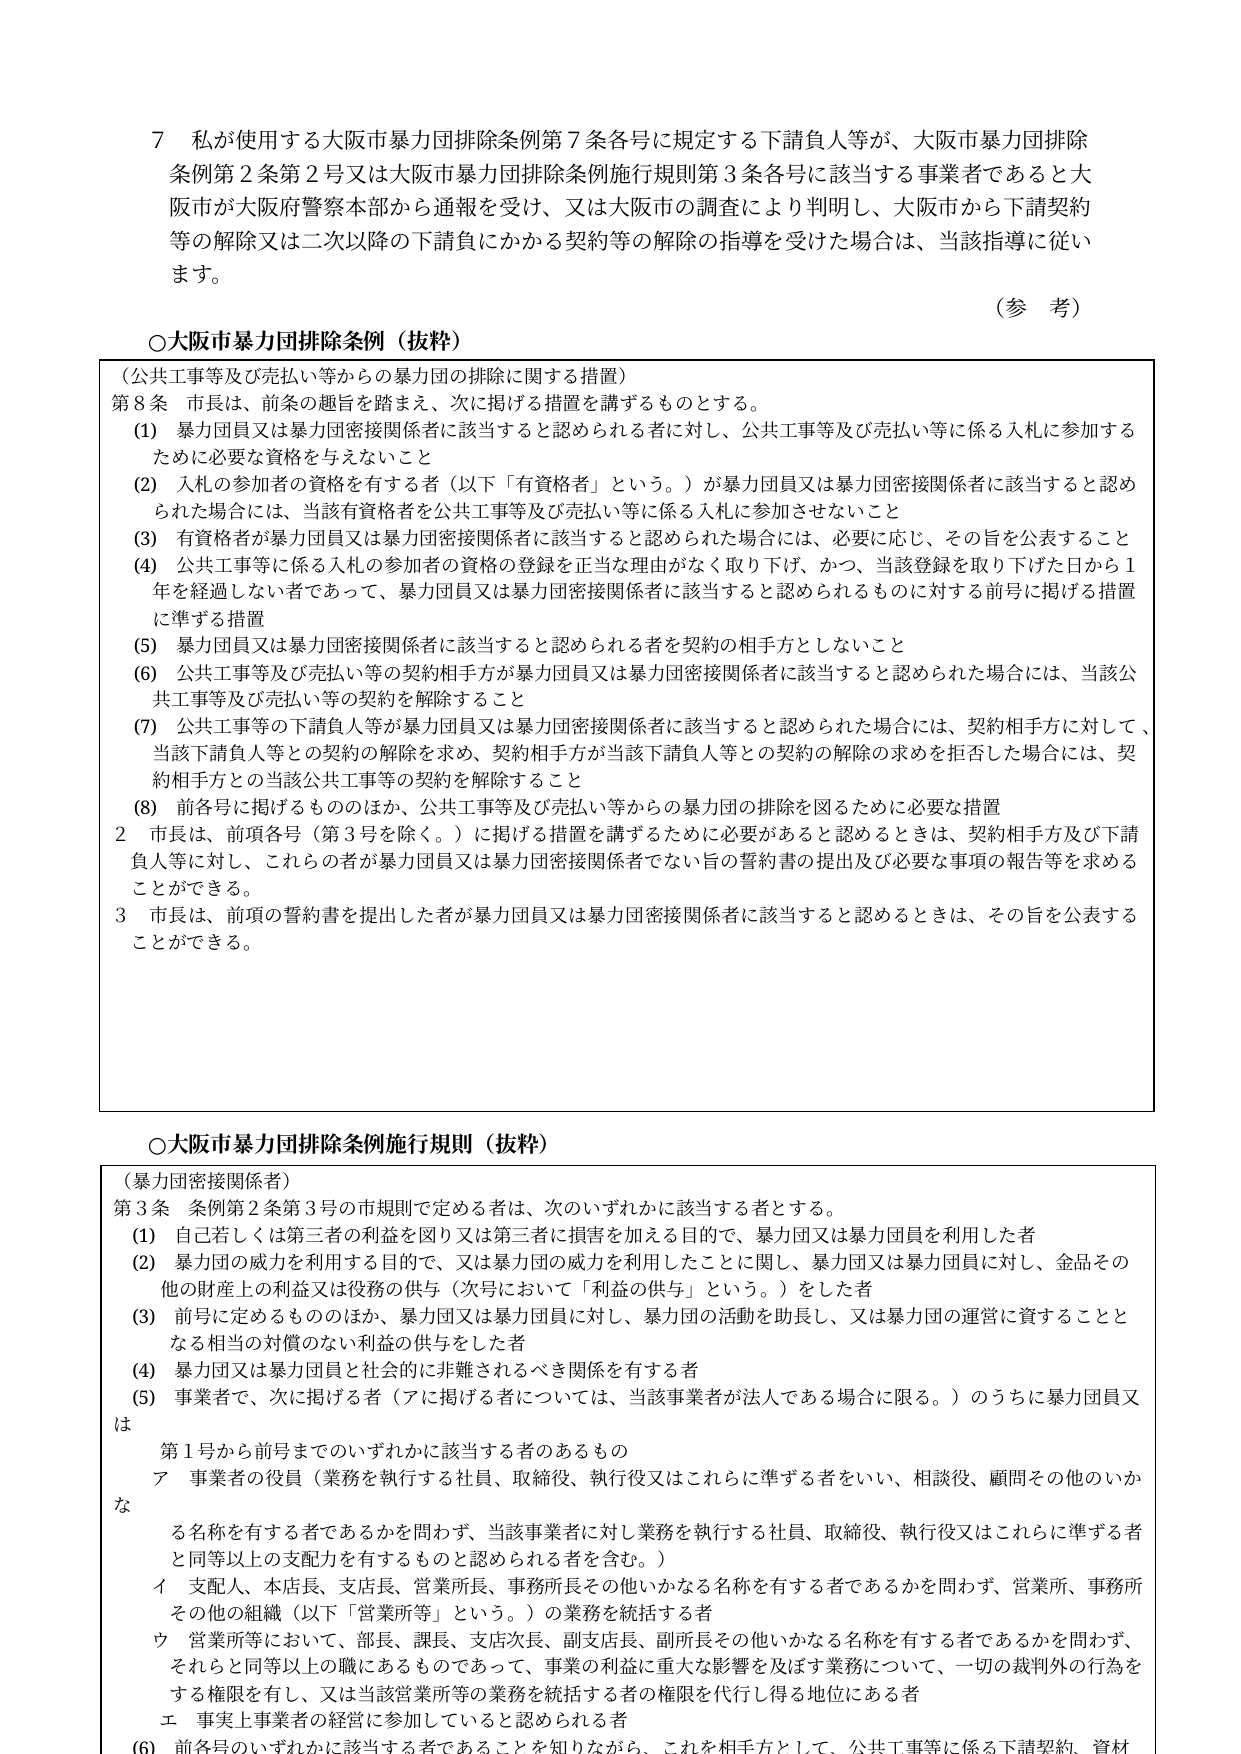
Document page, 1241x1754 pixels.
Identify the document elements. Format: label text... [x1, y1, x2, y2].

text ○大阪市暴力団排除条例（抜粋） [148, 323, 1092, 357]
text ７ 私が使用する大阪市暴力団排除条例第７条各号に規定する下請負人等が、大阪市暴力団排除条例第２条第２号又は大阪市暴力団排除条例施行規則第３条各号に該当する事業者であると大阪市が大阪府警察本部から通報を受け、又は大阪市の調査により判明し、大阪市から下請契約等の解除又は二次以降の下請負にかかる契約等の解除の指導を受けた場合は、当該指導に従います。 [148, 123, 1092, 290]
text ○大阪市暴力団排除条例施行規則（抜粋） [148, 1126, 1092, 1159]
text （参 考） [148, 290, 1092, 323]
